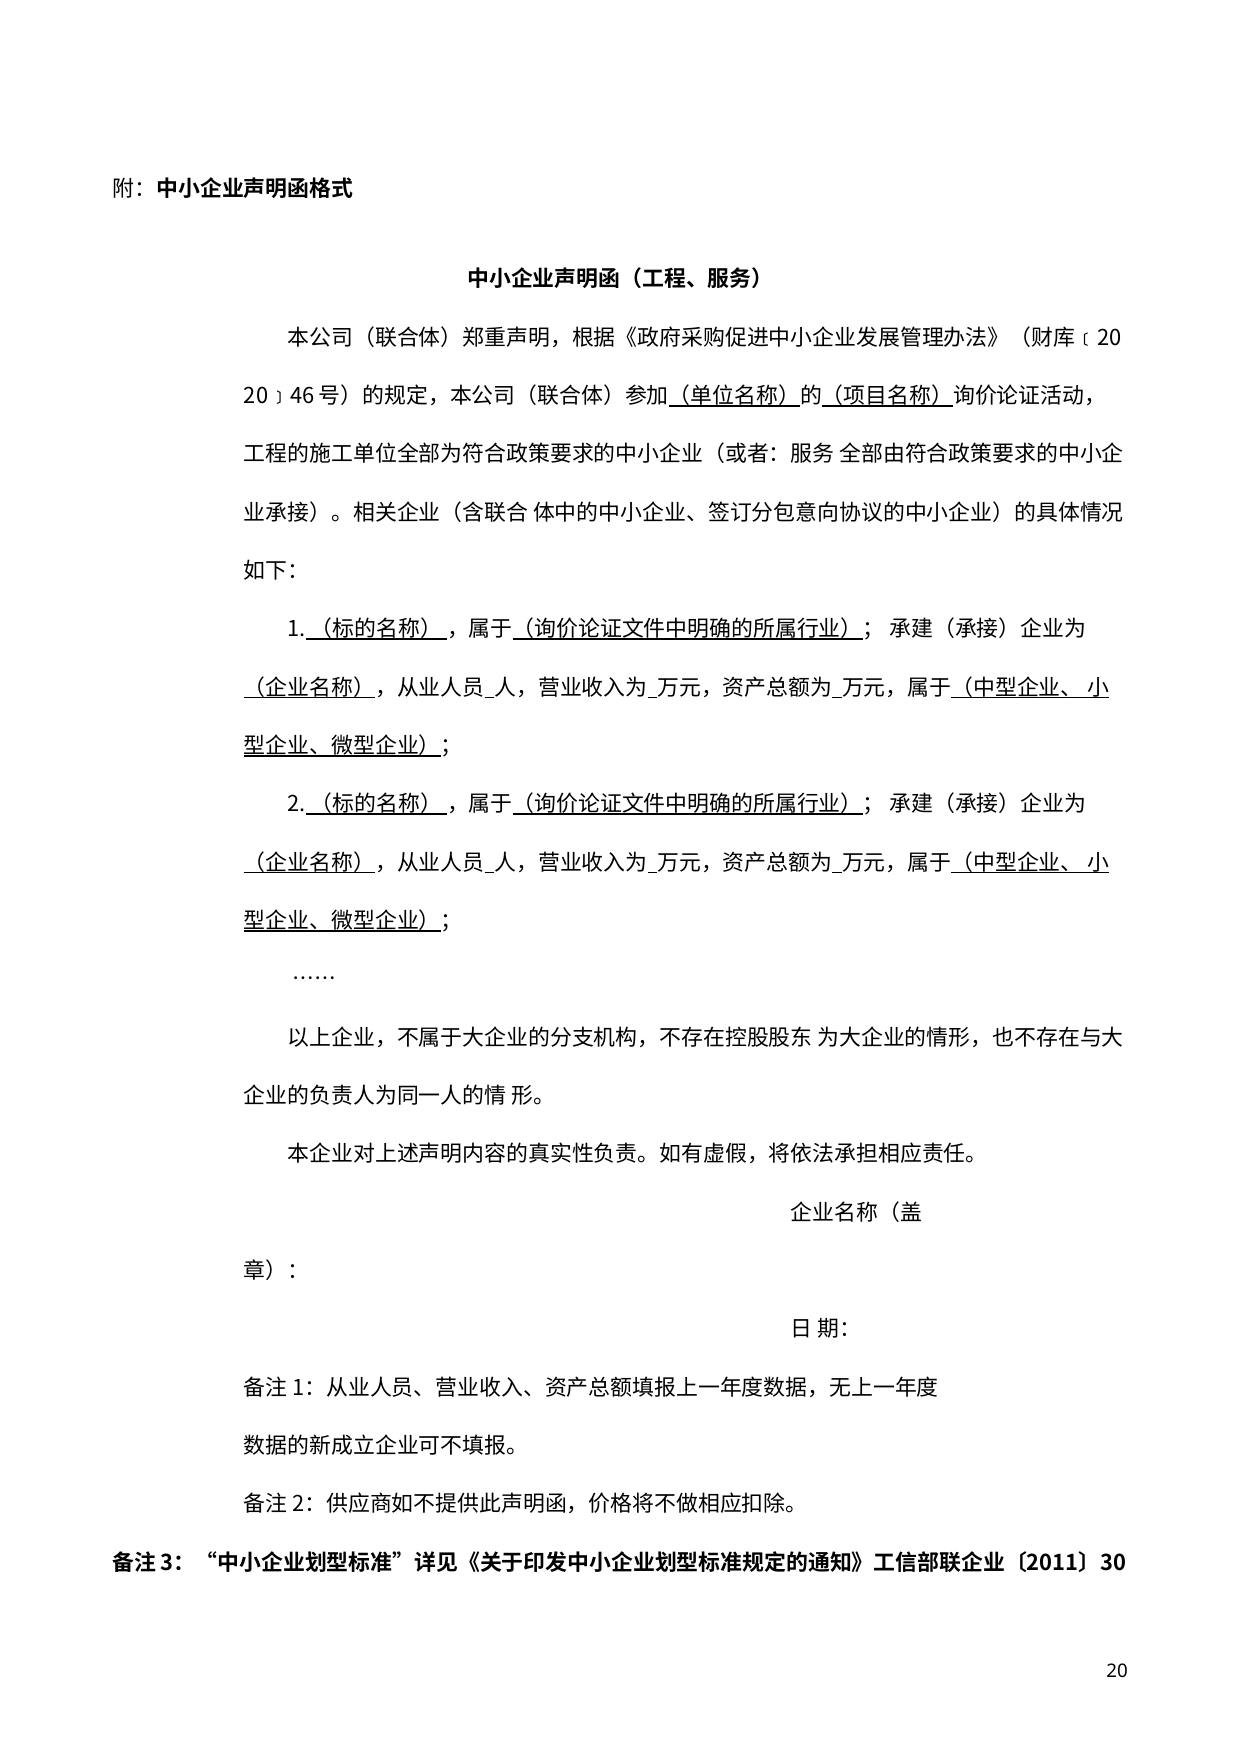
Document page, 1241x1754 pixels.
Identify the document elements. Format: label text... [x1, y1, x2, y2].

text 日 期： [244, 1290, 953, 1348]
text 以上企业，不属于大企业的分支机构，不存在控股股东 为大企业的情形，也不存在与大企业的负责人为同一人的情 形。 [244, 998, 1128, 1115]
text 企业名称（盖章）： [244, 1173, 953, 1290]
text 本企业对上述声明内容的真实性负责。如有虚假，将依法承担相应责任。 [244, 1115, 1128, 1173]
text 备注1：从业人员、营业收入、资产总额填报上一年度数据，无上一年度数据的新成立企业可不填报。 [244, 1348, 953, 1465]
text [112, 1523, 1128, 1582]
text 1. （标的名称） ，属于（询价论证文件中明确的所属行业）； 承建（承接）企业为（企业名称），从业人员 人，营业收入为 万元，资产总额为 万元，属于（中型企业、 小型企业、微型企业）； [244, 590, 1128, 765]
text 附：中小企业声明函格式 [112, 150, 1128, 208]
text …… [244, 940, 1128, 998]
text 本公司（联合体）郑重声明，根据《政府采购促进中小企业发展管理办法》（财库﹝2020﹞46号）的规定，本公司（联合体）参加（单位名称）的（项目名称）询价论证活动，工程的施工单位全部为符合政策要求的中小企业（或者：服务 全部由符合政策要求的中小企业承接）。相关企业（含联合 体中的中小企业、签订分包意向协议的中小企业）的具体情况如下： [244, 298, 1128, 590]
text 中小企业声明函（工程、服务） [112, 240, 1128, 298]
text 2. （标的名称） ，属于（询价论证文件中明确的所属行业）； 承建（承接）企业为（企业名称），从业人员 人，营业收入为 万元，资产总额为 万元，属于（中型企业、 小型企业、微型企业）； [244, 765, 1128, 940]
text 备注2：供应商如不提供此声明函，价格将不做相应扣除。 [244, 1465, 953, 1523]
